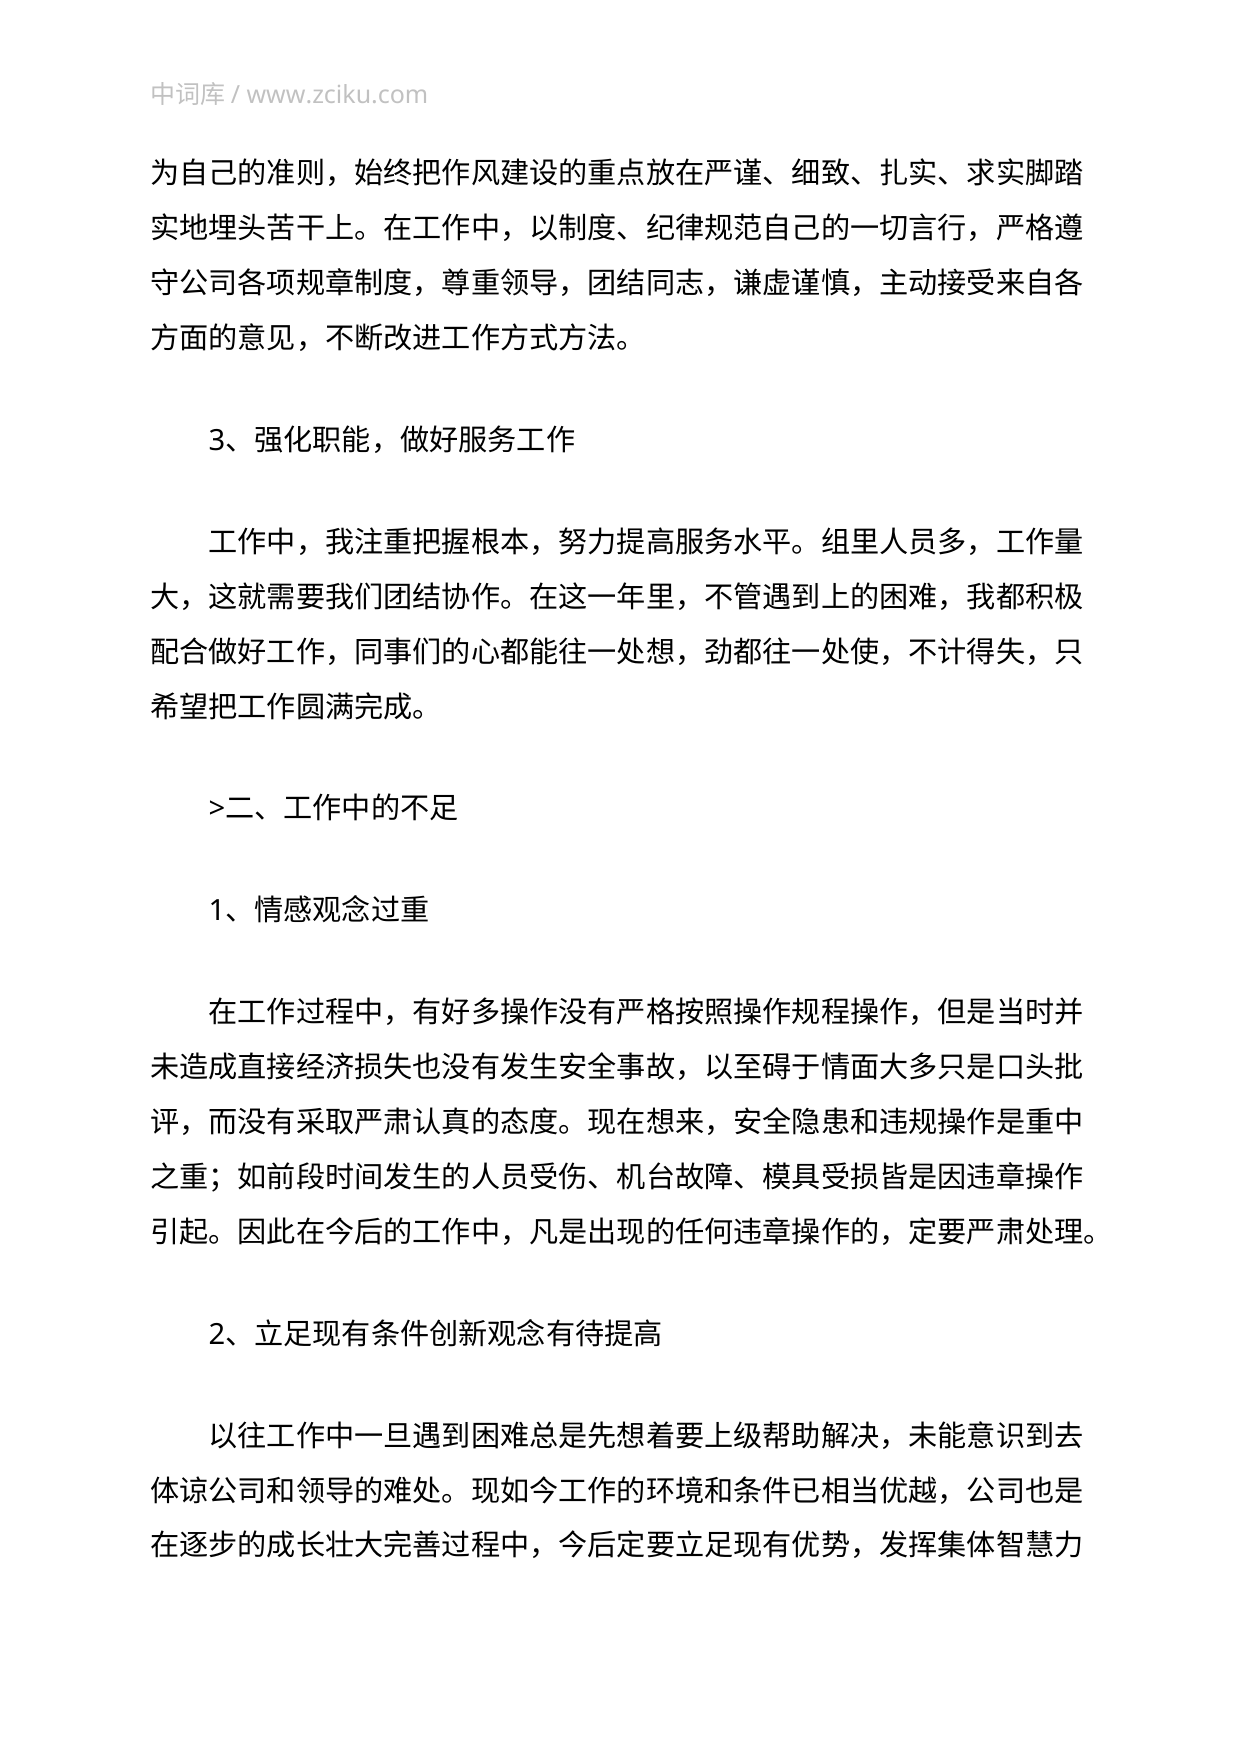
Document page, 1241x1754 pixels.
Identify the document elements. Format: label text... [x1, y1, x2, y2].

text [150, 1412, 1090, 1564]
text 3、强化职能，做好服务工作 [150, 416, 1090, 459]
text 2、立足现有条件创新观念有待提高 [150, 1310, 1090, 1353]
text 工作中，我注重把握根本，努力提高服务水平。组里人员多，工作量大，这就需要我们团结协作。在这一年里，不管遇到上的困难，我都积极配合做好工作，同事们的心都能往一处想，劲都往一处使，不计得失，只希望把工作圆满完成。 [150, 518, 1090, 725]
text 在工作过程中，有好多操作没有严格按照操作规程操作，但是当时并未造成直接经济损失也没有发生安全事故，以至碍于情面大多只是口头批评，而没有采取严肃认真的态度。现在想来，安全隐患和违规操作是重中之重；如前段时间发生的人员受伤、机台故障、模具受损皆是因违章操作引起。因此在今后的工作中，凡是出现的任何违章操作的，定要严肃处理。 [150, 989, 1090, 1251]
text 1、情感观念过重 [150, 887, 1090, 929]
text >二、工作中的不足 [150, 785, 1090, 827]
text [150, 150, 1090, 357]
